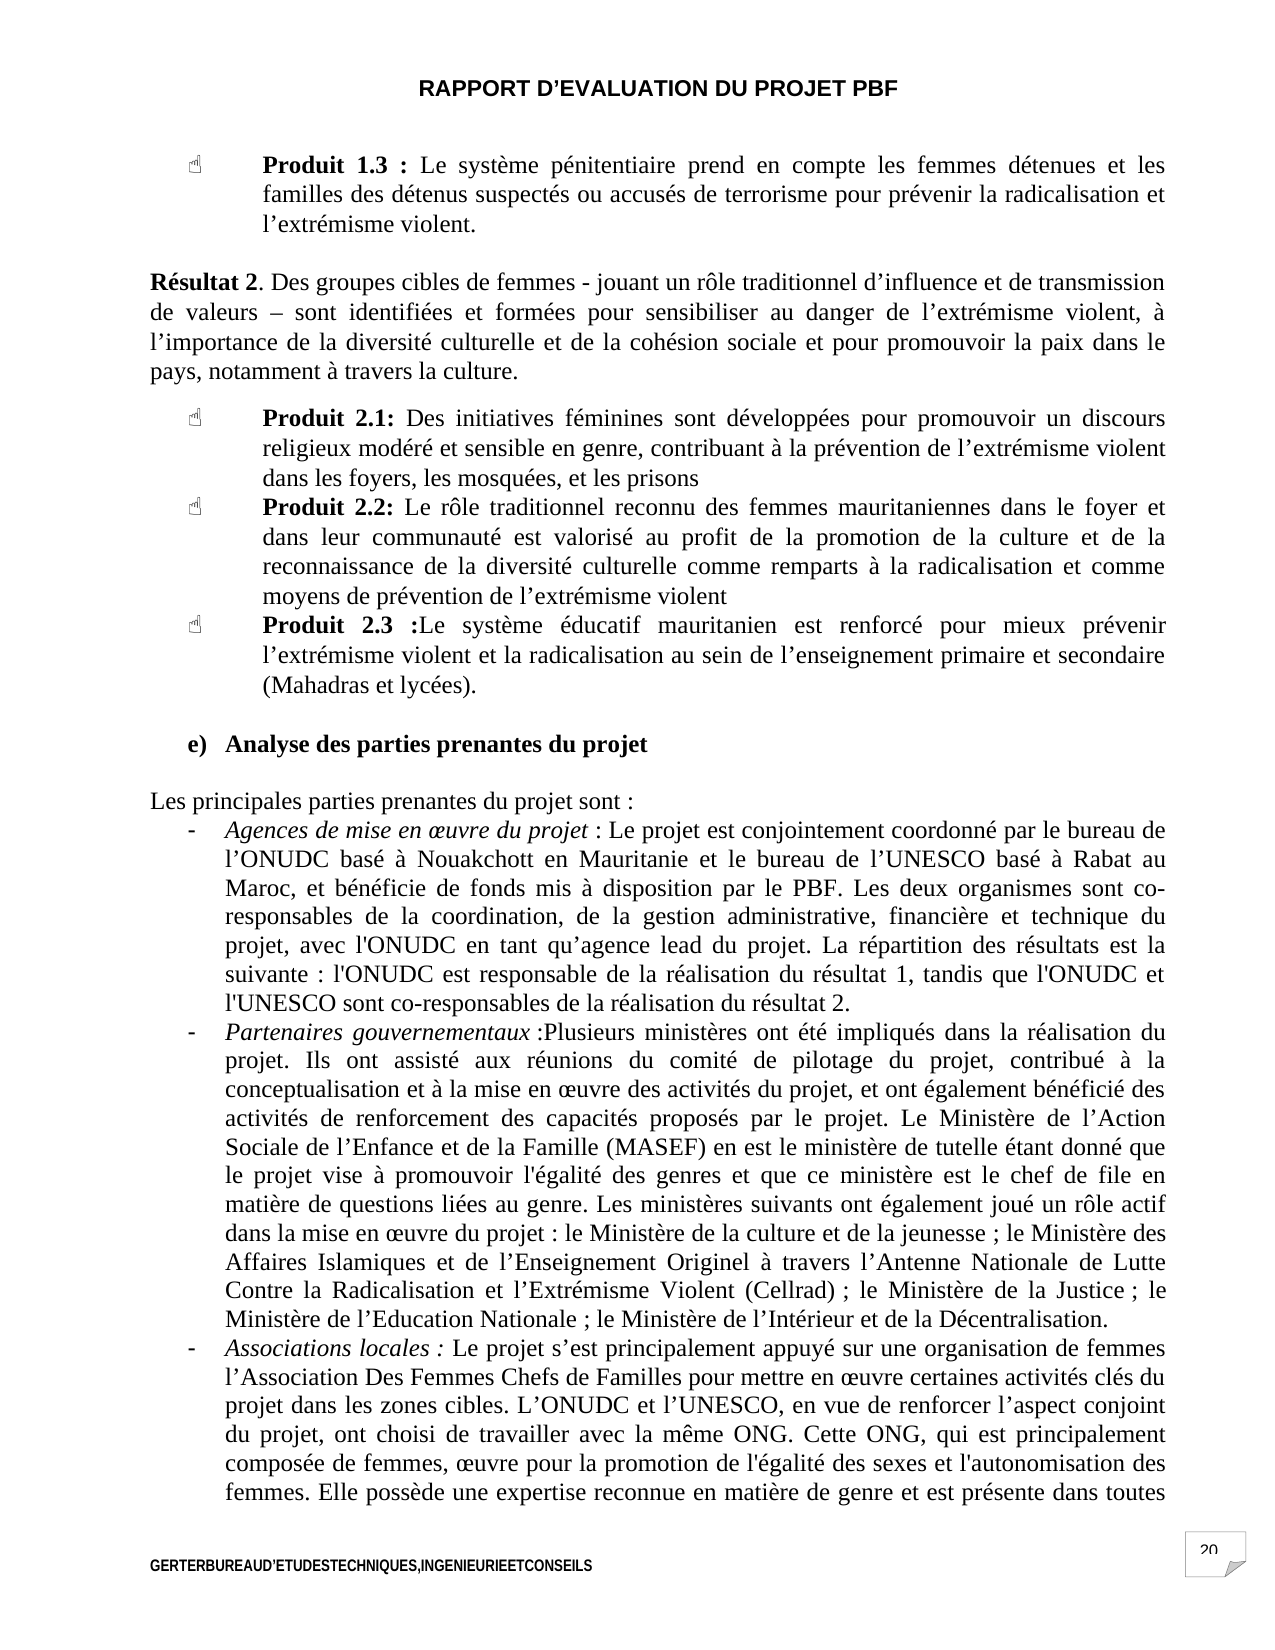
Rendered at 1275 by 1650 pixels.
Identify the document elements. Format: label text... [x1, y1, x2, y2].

list Produit 2.3 :Le système éducatif mauritanien est renforcé pour mieux prévenir l’extrémisme violent et la radicalisation au sein de l’enseignement primaire et secondaire (Mahadras et lycées). [187, 611, 1167, 698]
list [187, 1333, 1167, 1505]
list Agences de mise en œuvre du projet : Le projet est conjointement coordonné par le bureau de l’ONUDC basé à Nouakchott en Mauritanie et le bureau de l’UNESCO basé à Rabat au Maroc, et bénéficie de fonds mis à disposition par le PBF. Les deux organismes sont co-responsables de la coordination, de la gestion administrative, financière et technique du projet, avec l'ONUDC en tant qu’agence lead du projet. La répartition des résultats est la suivante : l'ONUDC est responsable de la réalisation du résultat 1, tandis que l'ONUDC et l'UNESCO sont co-responsables de la réalisation du résultat 2. [187, 815, 1167, 1016]
list Analyse des parties prenantes du projet [187, 729, 1167, 758]
list Produit 2.1: Des initiatives féminines sont développées pour promouvoir un discours religieux modéré et sensible en genre, contribuant à la prévention de l’extrémisme violent dans les foyers, les mosquées, et les prisons [187, 403, 1167, 491]
text Les principales parties prenantes du projet sont : [150, 786, 1167, 815]
list Partenaires gouvernementaux :Plusieurs ministères ont été impliqués dans la réalisation du projet. Ils ont assisté aux réunions du comité de pilotage du projet, contribué à la conceptualisation et à la mise en œuvre des activités du projet, et ont également bénéficié des activités de renforcement des capacités proposés par le projet. Le Ministère de l’Action Sociale de l’Enfance et de la Famille (MASEF) en est le ministère de tutelle étant donné que le projet vise à promouvoir l'égalité des genres et que ce ministère est le chef de file en matière de questions liées au genre. Les ministères suivants ont également joué un rôle actif dans la mise en œuvre du projet : le Ministère de la culture et de la jeunesse ; le Ministère des Affaires Islamiques et de l’Enseignement Originel à travers l’Antenne Nationale de Lutte Contre la Radicalisation et l’Extrémisme Violent (Cellrad) ; le Ministère de la Justice ; le Ministère de l’Education Nationale ; le Ministère de l’Intérieur et de la Décentralisation. [187, 1016, 1167, 1333]
text Résultat 2. Des groupes cibles de femmes - jouant un rôle traditionnel d’influence et de transmission de valeurs – sont identifiées et formées pour sensibiliser au danger de l’extrémisme violent, à l’importance de la diversité culturelle et de la cohésion sociale et pour promouvoir la paix dans le pays, notamment à travers la culture. [150, 267, 1167, 385]
list Produit 2.2: Le rôle traditionnel reconnu des femmes mauritaniennes dans le foyer et dans leur communauté est valorisé au profit de la promotion de la culture et de la reconnaissance de la diversité culturelle comme remparts à la radicalisation et comme moyens de prévention de l’extrémisme violent [187, 492, 1167, 610]
list Produit 1.3 : Le système pénitentiaire prend en compte les femmes détenues et les familles des détenus suspectés ou accusés de terrorisme pour prévenir la radicalisation et l’extrémisme violent. [187, 150, 1167, 238]
